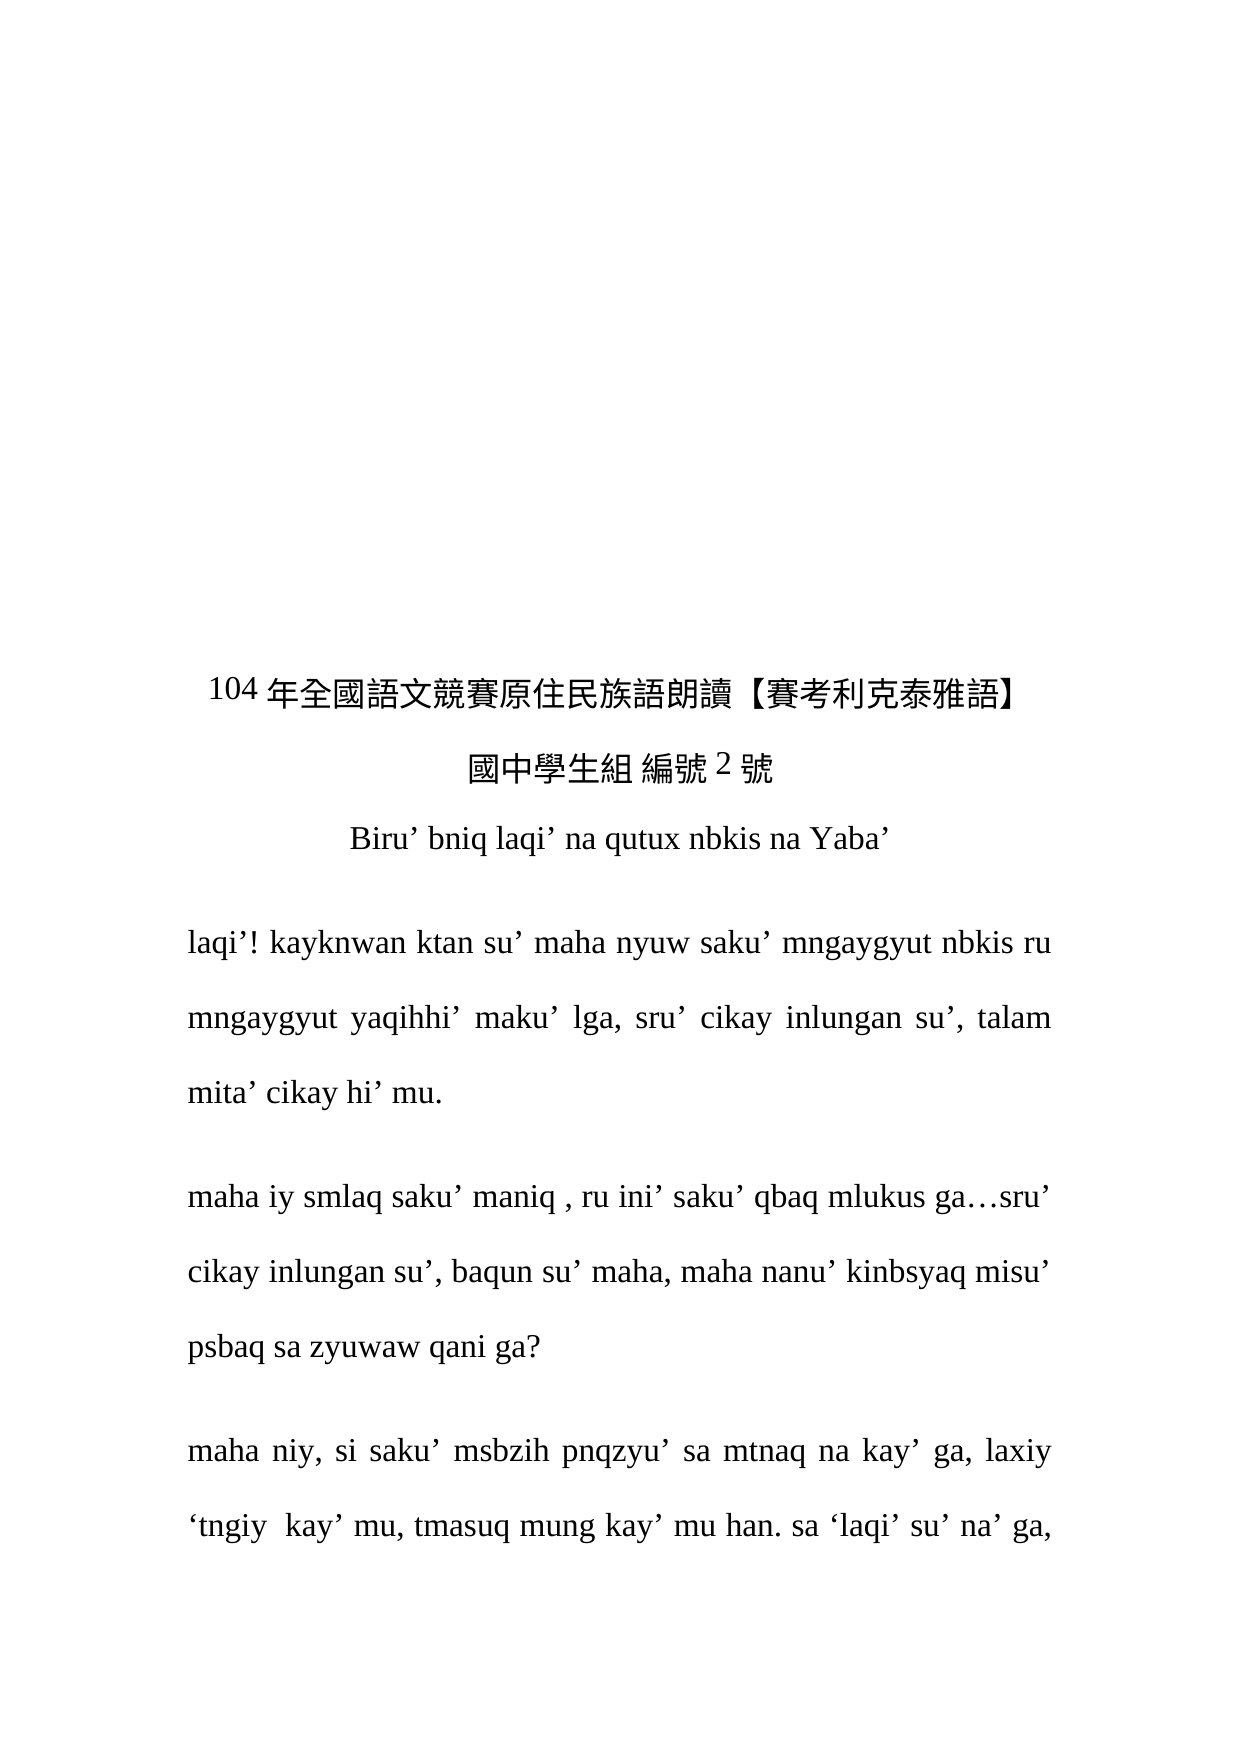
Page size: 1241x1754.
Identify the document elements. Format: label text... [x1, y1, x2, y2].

text maha iy smlaq saku’ maniq , ru ini’ saku’ qbaq mlukus ga…sru’ cikay inlungan su’, baqun su’ maha, maha nanu’ kinbsyaq misu’ psbaq sa zyuwaw qani ga? [187, 1177, 1053, 1402]
text laqi’! kayknwan ktan su’ maha nyuw saku’ mngaygyut nbkis ru mngaygyut yaqihhi’ maku’ lga, sru’ cikay inlungan su’, talam mita’ cikay hi’ mu. [187, 922, 1053, 1147]
text Biru’ bniq laqi’ na qutux nbkis na Yaba’ [187, 818, 1053, 893]
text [187, 1431, 1053, 1581]
text 104 年全國語文競賽原住民族語朗讀【賽考利克泰雅語】 國中學生組 編號 2 號 [187, 668, 1053, 818]
